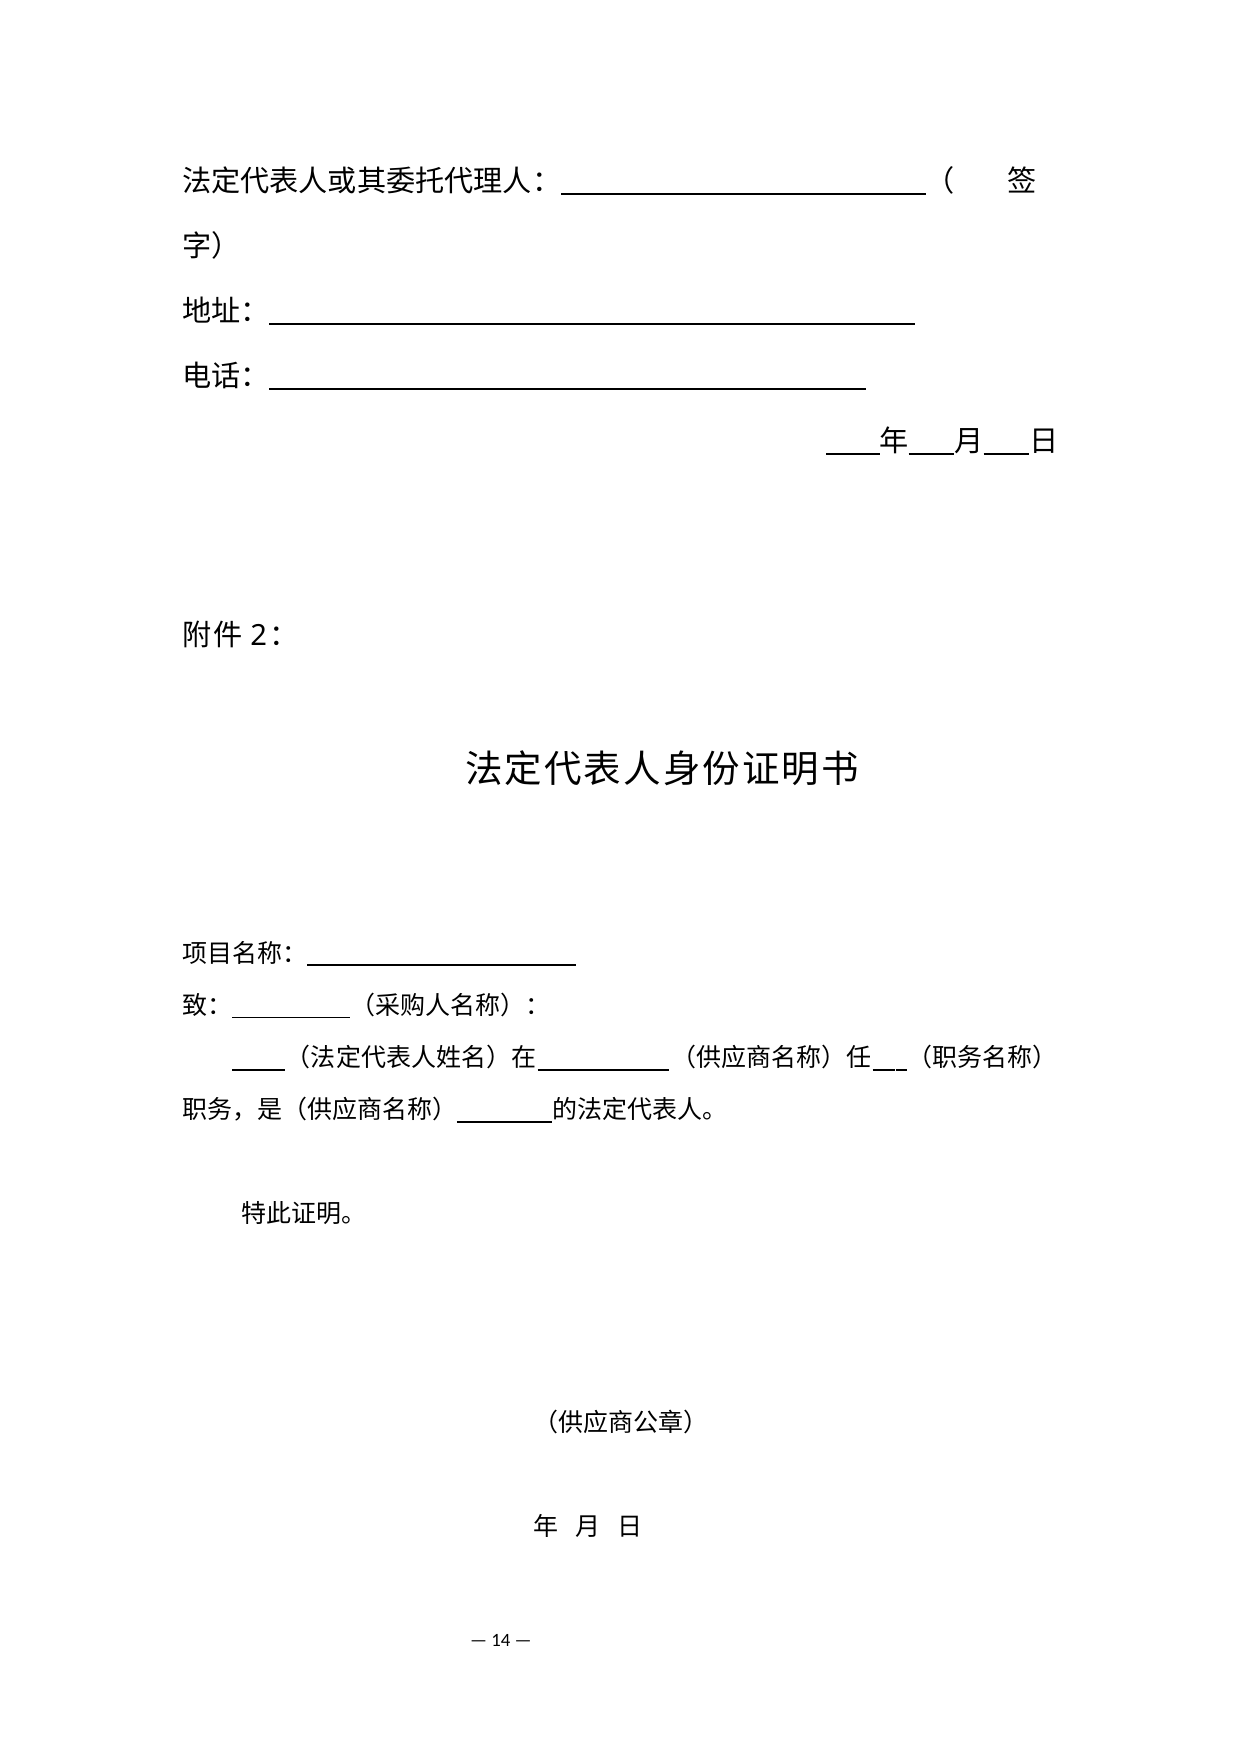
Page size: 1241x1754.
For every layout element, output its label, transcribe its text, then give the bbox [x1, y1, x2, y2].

text 特此证明。 [182, 1181, 1058, 1233]
text 地址： [182, 276, 1036, 341]
text 法定代表人身份证明书 [182, 749, 1058, 791]
text 项目名称： [182, 921, 1058, 973]
text 法定代表人或其委托代理人： （签字） [182, 146, 1036, 276]
text 附件2： [182, 601, 1058, 666]
text 电话： [182, 341, 1060, 406]
text （法定代表人姓名）在 （供应商名称）任 （职务名称）职务，是（供应商名称） 的法定代表人。 [182, 1025, 1058, 1129]
text 年 月 日 [182, 1494, 1058, 1546]
text （供应商公章） [182, 1389, 1058, 1442]
text 致： （采购人名称）： [182, 973, 1058, 1025]
text 年 月 日 [182, 406, 1058, 471]
